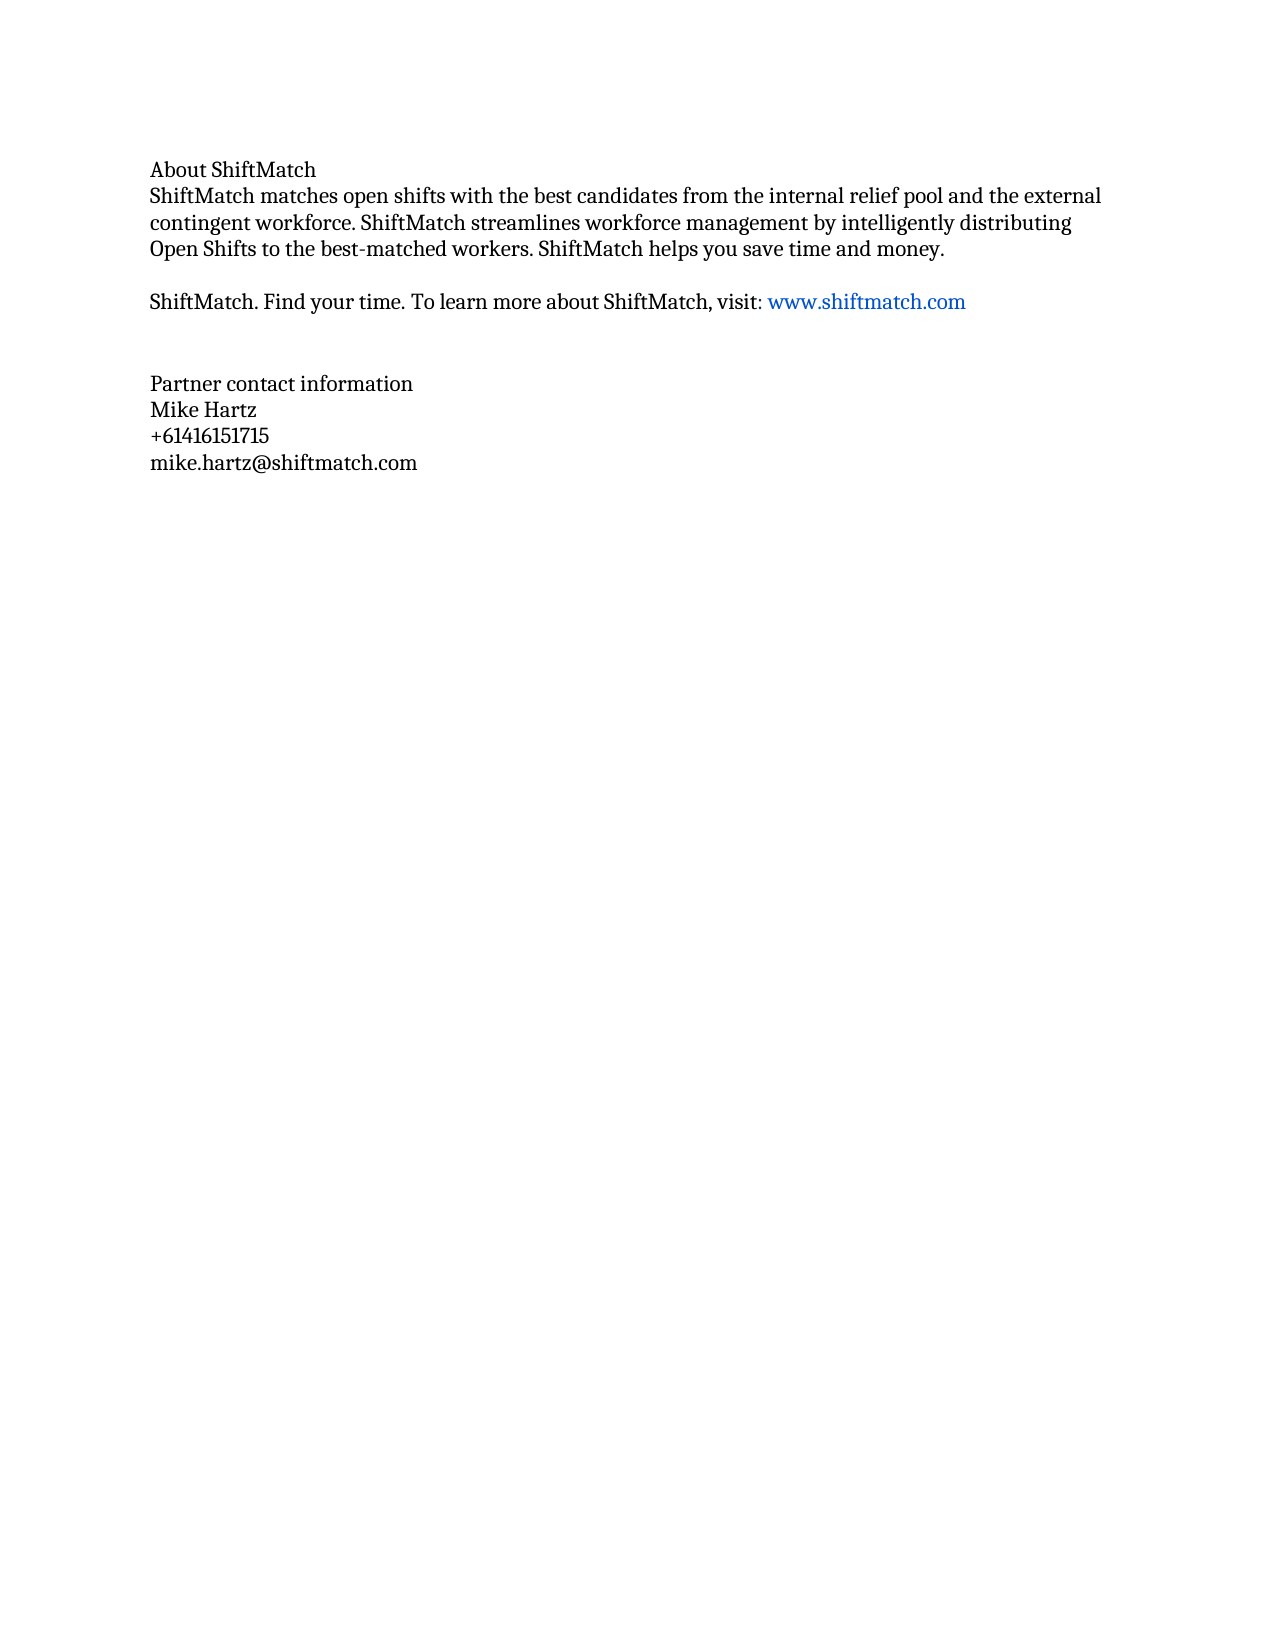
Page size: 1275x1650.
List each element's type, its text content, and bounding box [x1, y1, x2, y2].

text ShiftMatch matches open shifts with the best candidates from the internal relief pool and the external contingent workforce. ShiftMatch streamlines workforce management by intelligently distributing Open Shifts to the best-matched workers. ShiftMatch helps you save time and money. [150, 183, 1125, 262]
text mike.hartz@shiftmatch.com [150, 449, 1125, 476]
text +61416151715 [150, 423, 1125, 449]
text Partner contact information [150, 370, 1125, 397]
text About ShiftMatch [150, 150, 1125, 183]
text Mike Hartz [150, 397, 1125, 423]
text ShiftMatch. Find your time. To learn more about ShiftMatch, visit: www.shiftmatch.com [150, 289, 1125, 315]
